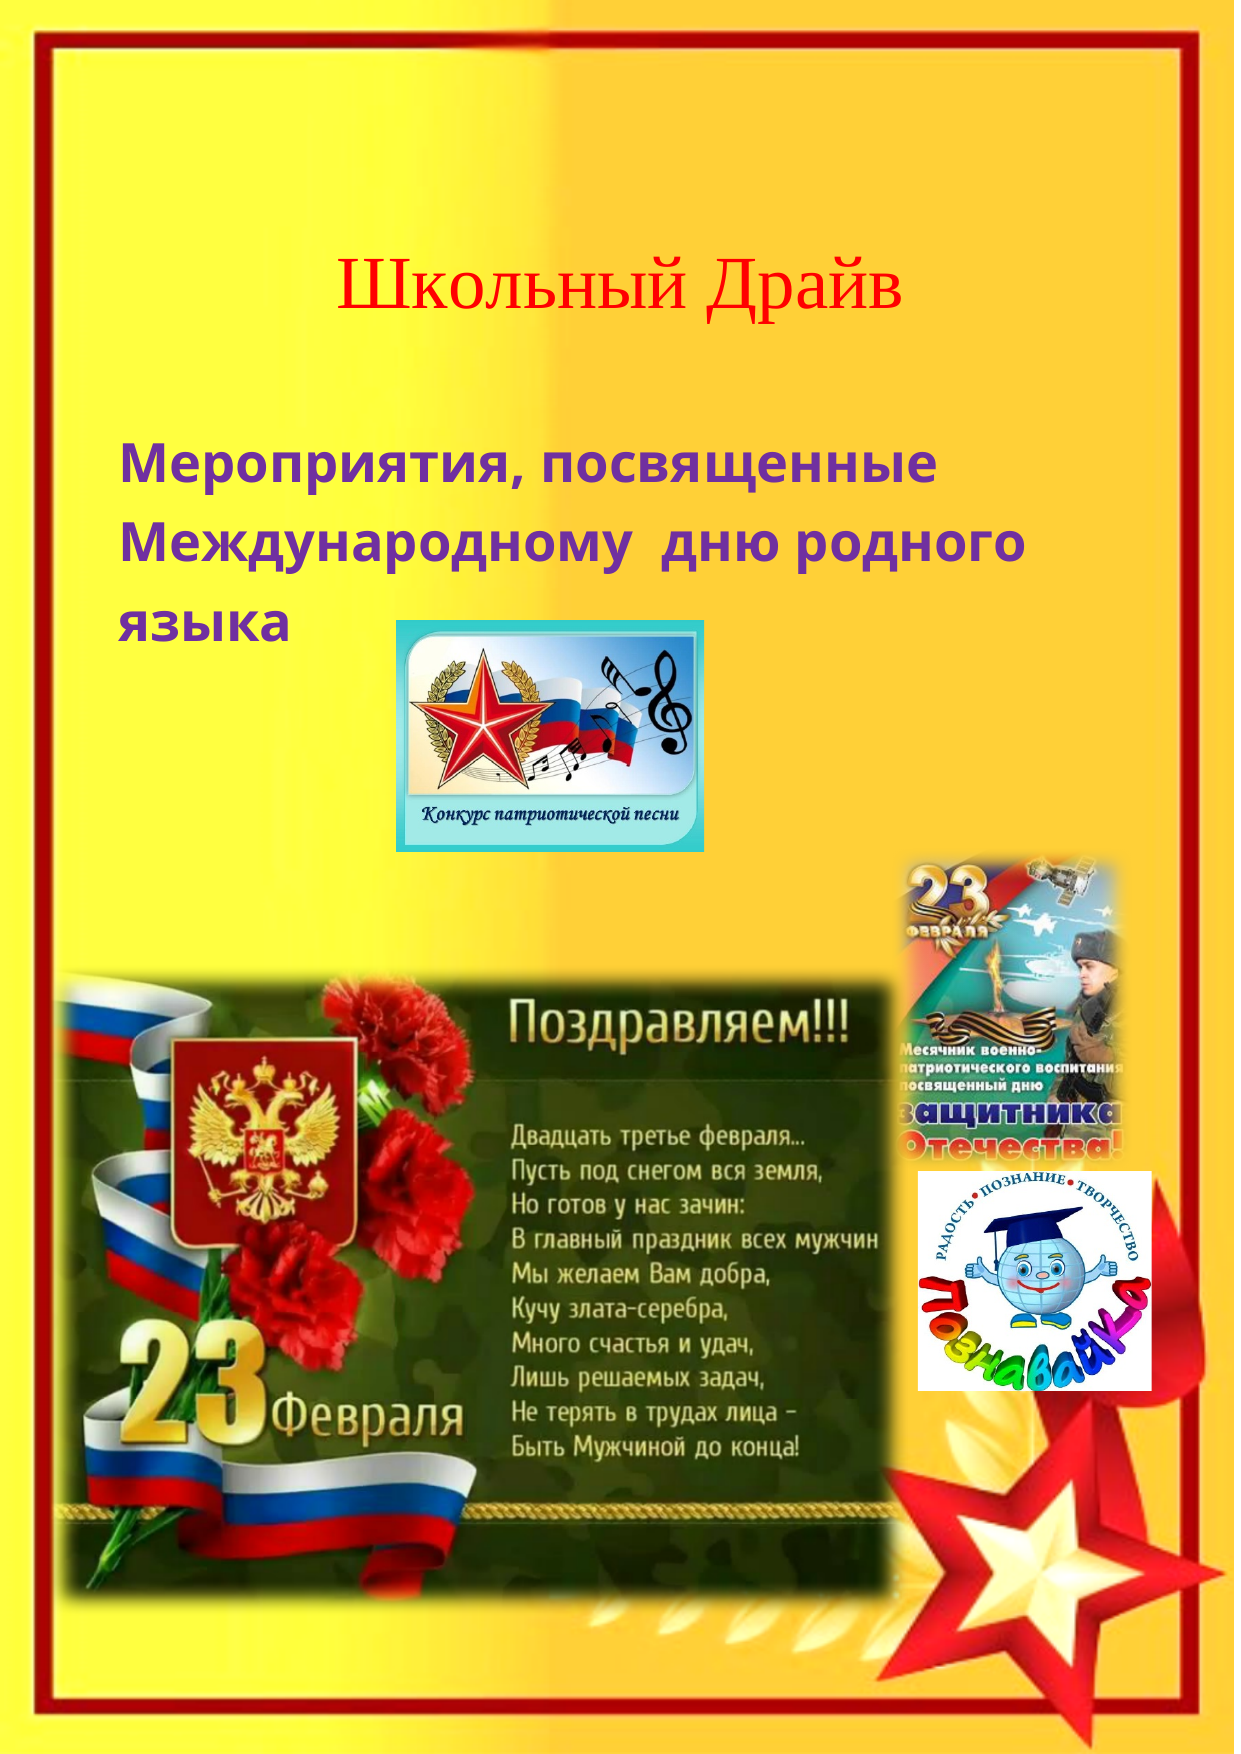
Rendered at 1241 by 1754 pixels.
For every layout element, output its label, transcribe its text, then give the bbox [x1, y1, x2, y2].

text Мероприятия, посвященные Международному дню родного языка [118, 424, 1152, 657]
picture [0, 0, 1234, 1752]
